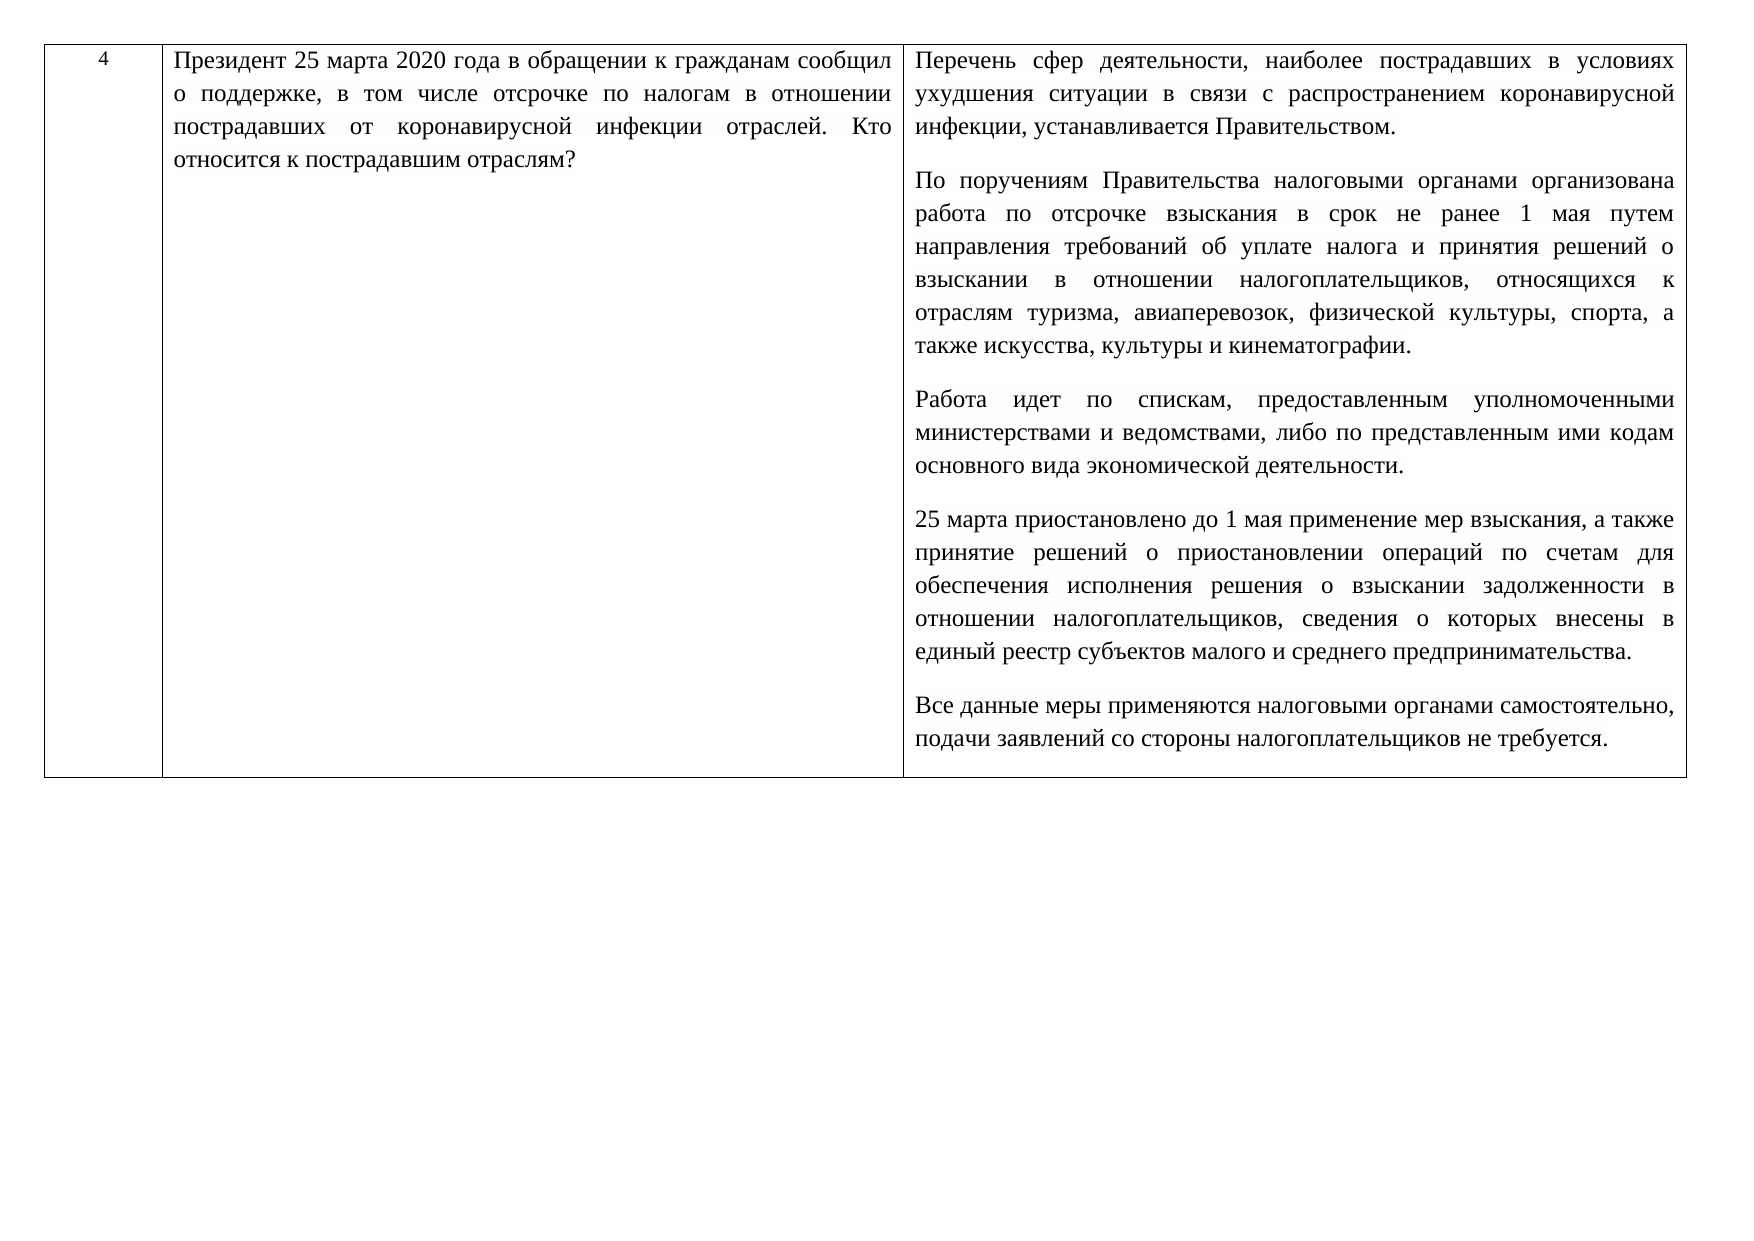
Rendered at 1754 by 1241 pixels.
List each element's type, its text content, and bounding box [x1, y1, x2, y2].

table_cell 4 [45, 45, 162, 777]
table_cell Президент 25 марта 2020 года в обращении к гражданам сообщил о поддержке, в том числе отсрочке по налогам в отношении пострадавших от коронавирусной инфекции отраслей. Кто относится к пострадавшим отраслям? [163, 45, 903, 777]
table_cell Перечень сфер деятельности, наиболее пострадавших в условиях ухудшения ситуации в связи с распространением коронавирусной инфекции, устанавливается Правительством. По поручениям Правительства налоговыми органами организована работа по отсрочке взыскания в срок не ранее 1 мая путем направления требований об уплате налога и принятия решений о взыскании в отношении налогоплательщиков, относящихся к отраслям туризма, авиаперевозок, физической культуры, спорта, а также искусства, культуры и кинематографии. Работа идет по спискам, предоставленным уполномоченными министерствами и ведомствами, либо по представленным ими кодам основного вида экономической деятельности. 25 марта приостановлено до 1 мая применение мер взыскания, а также принятие решений о приостановлении операций по счетам для обеспечения исполнения решения о взыскании задолженности в отношении налогоплательщиков, сведения о которых внесены в единый реестр субъектов малого и среднего предпринимательства. Все данные меры применяются налоговыми органами самостоятельно, подачи заявлений со стороны налогоплательщиков не требуется. [904, 45, 1686, 777]
